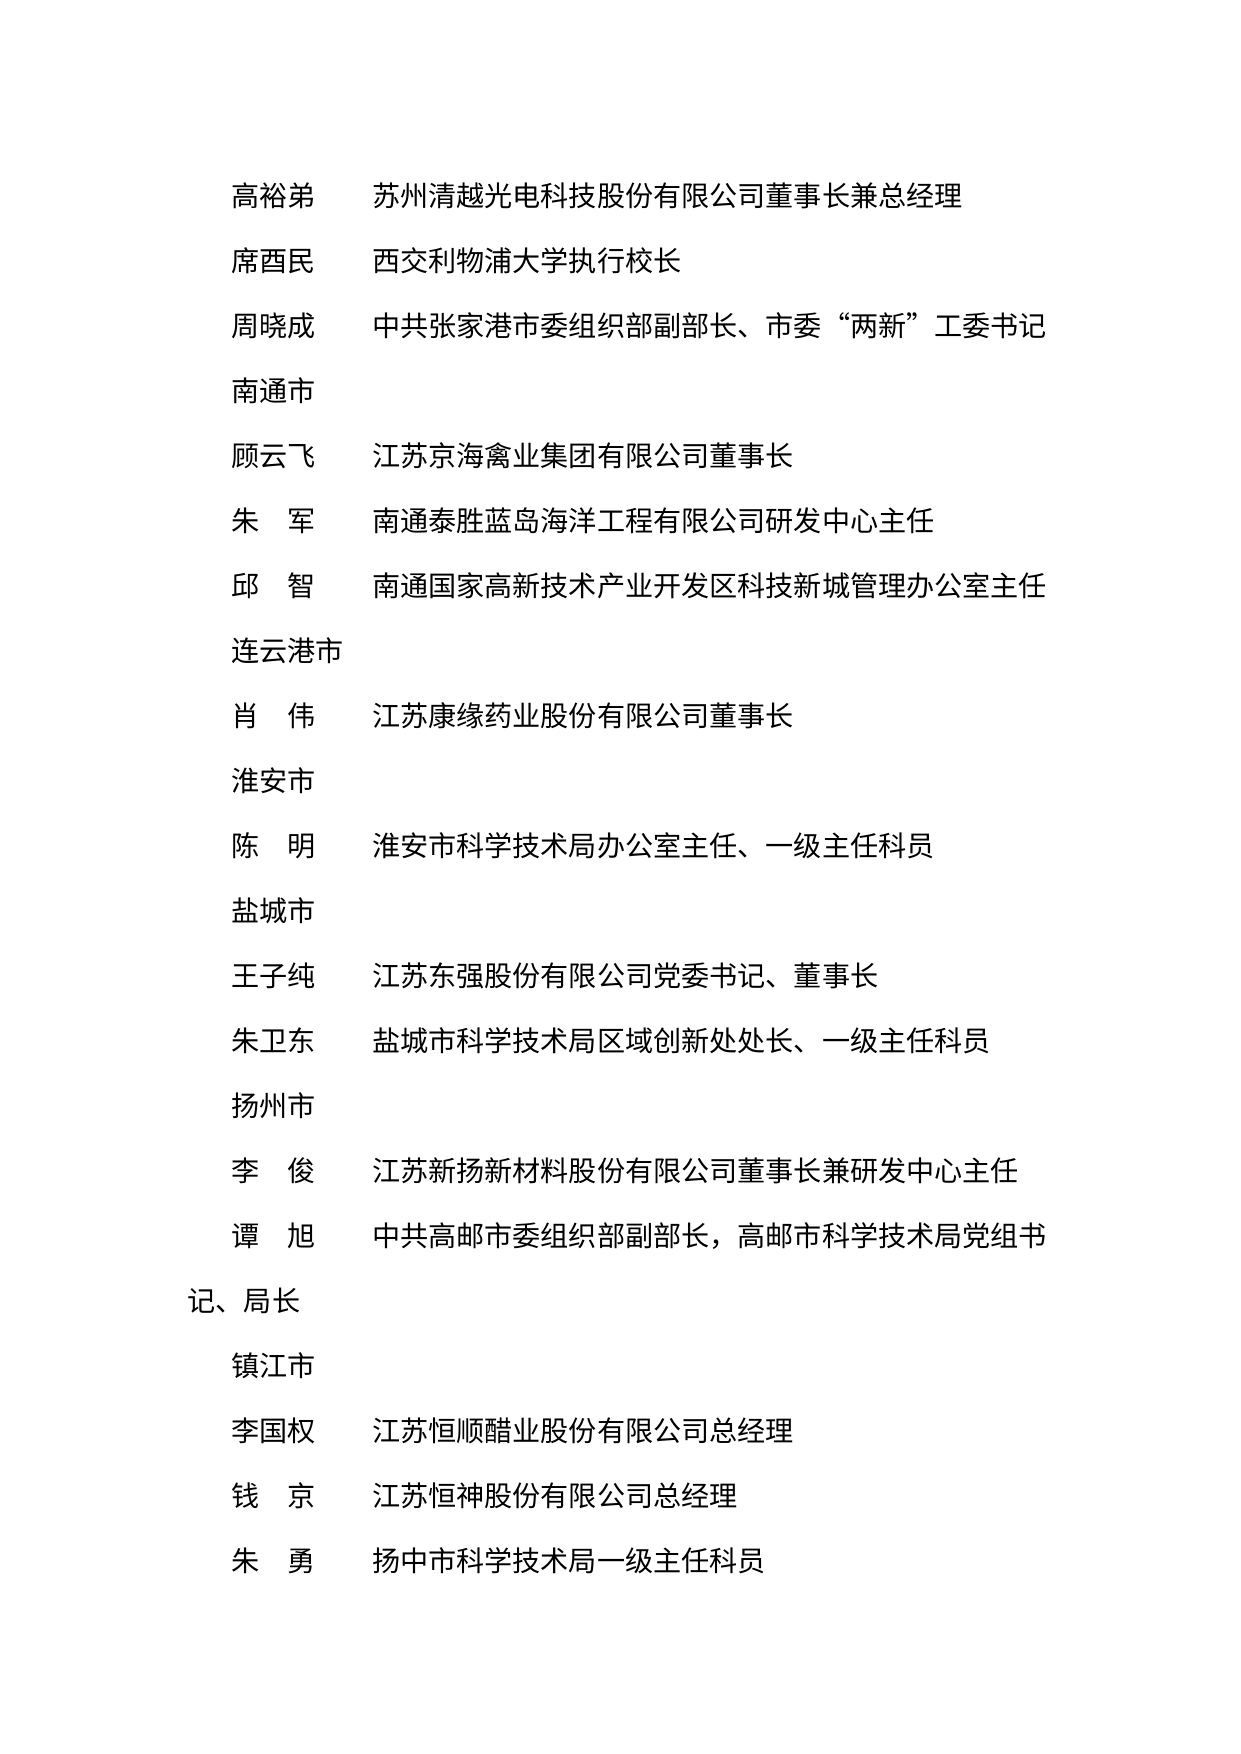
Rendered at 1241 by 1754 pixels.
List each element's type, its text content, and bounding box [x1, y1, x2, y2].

text 南通市 [187, 357, 1053, 422]
text 李 俊 江苏新扬新材料股份有限公司董事长兼研发中心主任 [187, 1137, 1053, 1202]
text 淮安市 [187, 747, 1053, 812]
text 周晓成 中共张家港市委组织部副部长、市委“两新”工委书记 [187, 292, 1053, 357]
text 镇江市 [187, 1332, 1053, 1397]
text 王子纯 江苏东强股份有限公司党委书记、董事长 [187, 942, 1053, 1007]
text 席酉民 西交利物浦大学执行校长 [187, 227, 1053, 292]
text 连云港市 [187, 617, 1053, 682]
text 谭 旭 中共高邮市委组织部副部长，高邮市科学技术局党组书记、局长 [187, 1202, 1053, 1332]
text 肖 伟 江苏康缘药业股份有限公司董事长 [187, 682, 1053, 747]
text 盐城市 [187, 877, 1053, 942]
text 扬州市 [187, 1072, 1053, 1137]
text 高裕弟 苏州清越光电科技股份有限公司董事长兼总经理 [187, 162, 1053, 227]
text 钱 京 江苏恒神股份有限公司总经理 [187, 1462, 1053, 1527]
text 顾云飞 江苏京海禽业集团有限公司董事长 [187, 422, 1053, 487]
text 李国权 江苏恒顺醋业股份有限公司总经理 [187, 1397, 1053, 1462]
text 朱 军 南通泰胜蓝岛海洋工程有限公司研发中心主任 [187, 487, 1053, 552]
text 邱 智 南通国家高新技术产业开发区科技新城管理办公室主任 [187, 552, 1053, 617]
text 朱卫东 盐城市科学技术局区域创新处处长、一级主任科员 [187, 1007, 1053, 1072]
text 朱 勇 扬中市科学技术局一级主任科员 [187, 1527, 1053, 1592]
text 陈 明 淮安市科学技术局办公室主任、一级主任科员 [187, 812, 1053, 877]
